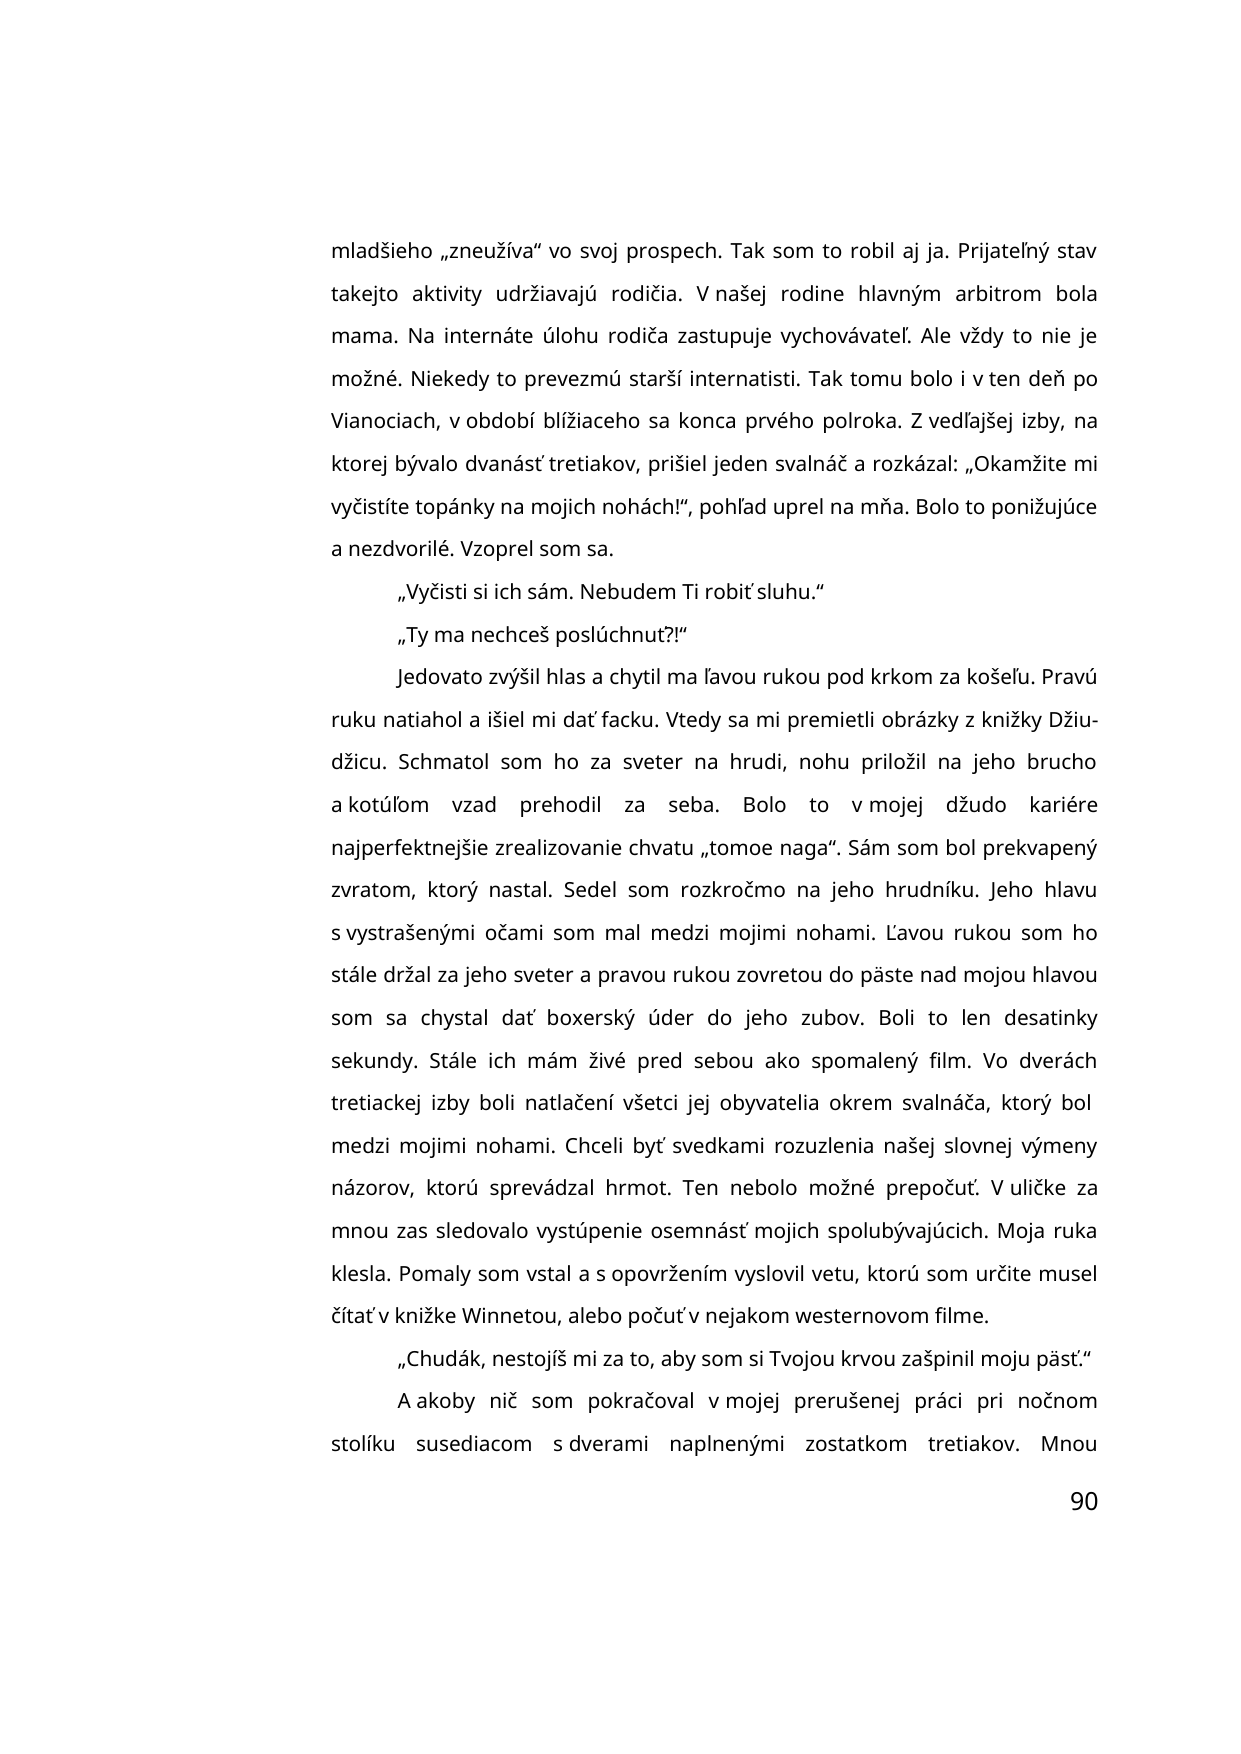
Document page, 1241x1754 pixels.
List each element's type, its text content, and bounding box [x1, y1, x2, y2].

text Jedovato zvýšil hlas a chytil ma ľavou rukou pod krkom za košeľu. Pravú ruku natiahol a išiel mi dať facku. Vtedy sa mi premietli obrázky z knižky Džiu-džicu. Schmatol som ho za sveter na hrudi, nohu priložil na jeho brucho a kotúľom vzad prehodil za seba. Bolo to v mojej džudo kariére najperfektnejšie zrealizovanie chvatu „tomoe naga“. Sám som bol prekvapený zvratom, ktorý nastal. Sedel som rozkročmo na jeho hrudníku. Jeho hlavu s vystrašenými očami som mal medzi mojimi nohami. Ľavou rukou som ho stále držal za jeho sveter a pravou rukou zovretou do päste nad mojou hlavou som sa chystal dať boxerský úder do jeho zubov. Boli to len desatinky sekundy. Stále ich mám živé pred sebou ako spomalený film. Vo dverách tretiackej izby boli natlačení všetci jej obyvatelia okrem svalnáča, ktorý bol medzi mojimi nohami. Chceli byť svedkami rozuzlenia našej slovnej výmeny názorov, ktorú sprevádzal hrmot. Ten nebolo možné prepočuť. V uličke za mnou zas sledovalo vystúpenie osemnásť mojich spolubývajúcich. Moja ruka klesla. Pomaly som vstal a s opovržením vyslovil vetu, ktorú som určite musel čítať v knižke Winnetou, alebo počuť v nejakom westernovom filme. [331, 662, 1098, 1330]
text „Chudák, nestojíš mi za to, aby som si Tvojou krvou zašpinil moju päsť.“ [331, 1344, 1098, 1372]
text „Ty ma nechceš poslúchnuť?!“ [331, 620, 1098, 648]
text „Vyčisti si ich sám. Nebudem Ti robiť sluhu.“ [331, 577, 1098, 606]
